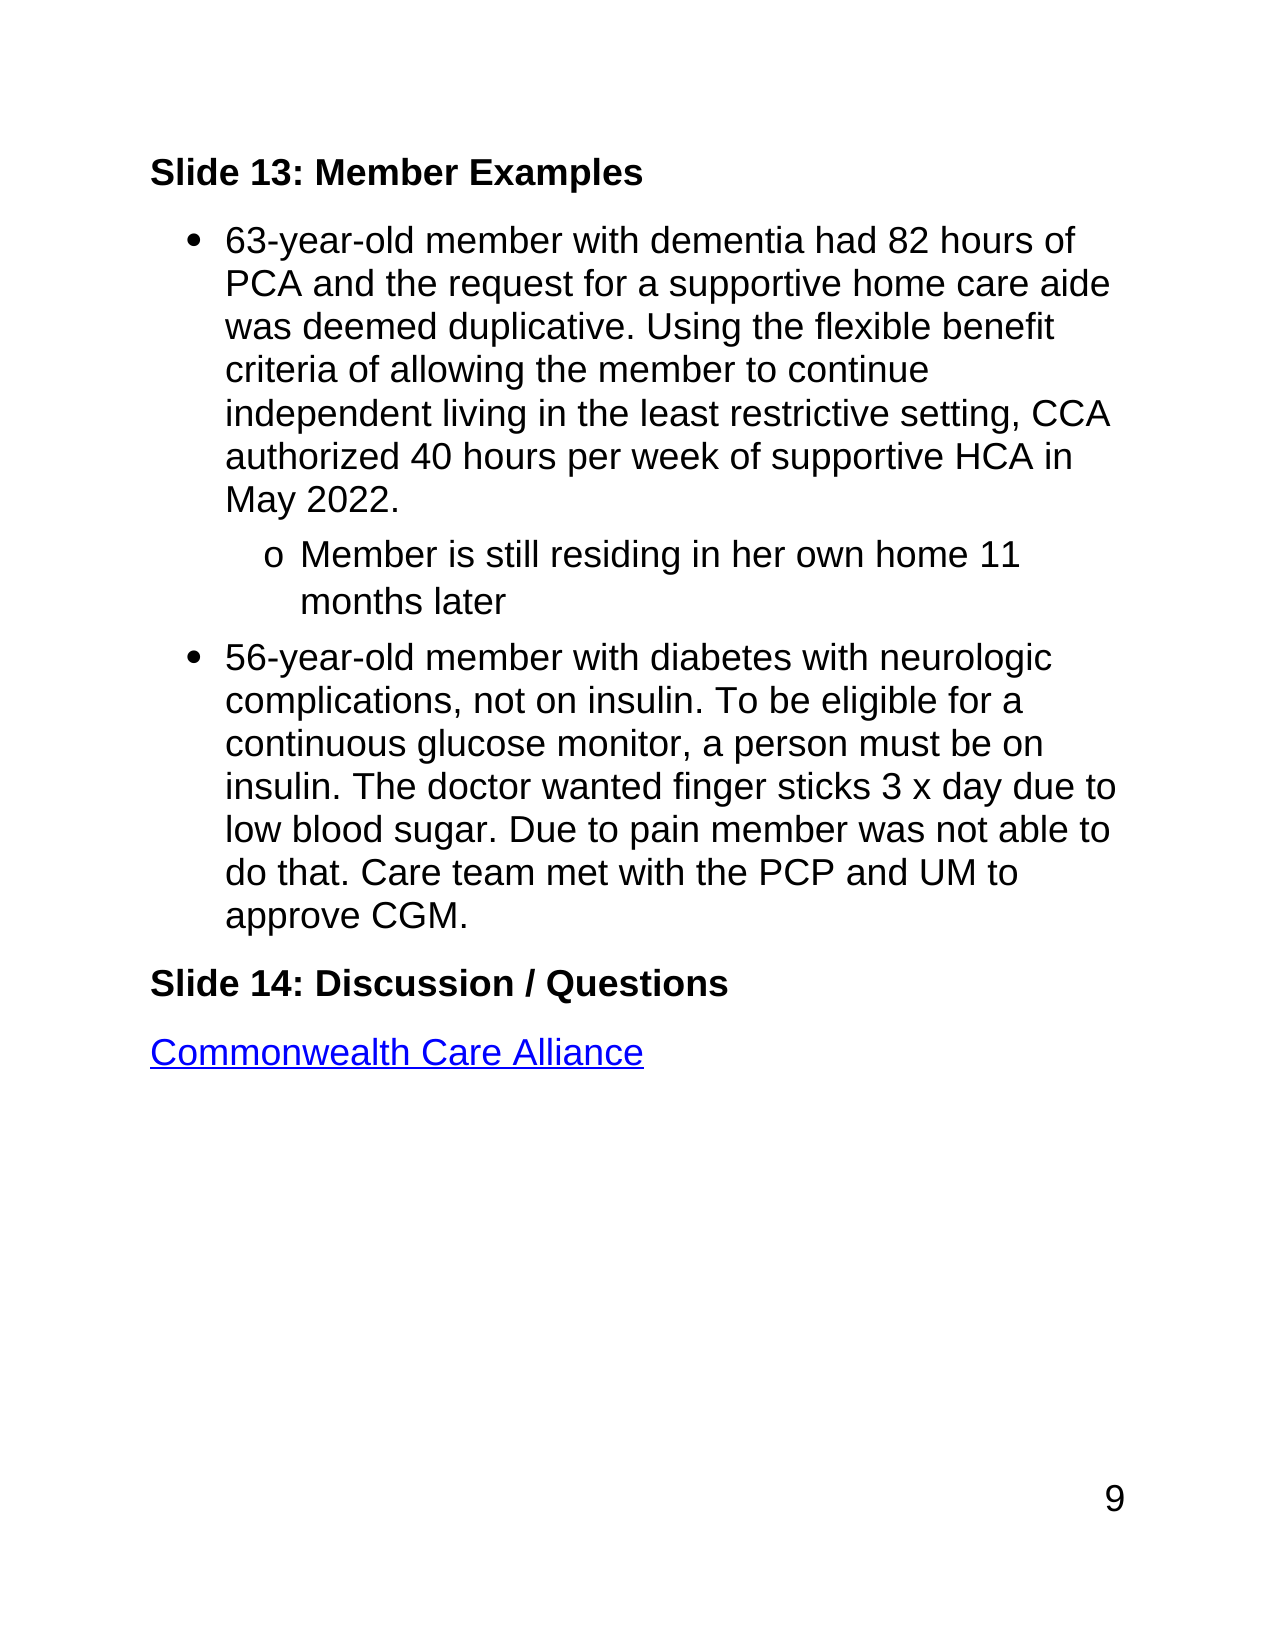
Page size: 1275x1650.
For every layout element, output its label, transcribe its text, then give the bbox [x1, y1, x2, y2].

subtitle Slide 13: Member Examples [150, 150, 1125, 193]
list 63-year-old member with dementia had 82 hours of PCA and the request for a supportive home care aide was deemed duplicative. Using the flexible benefit criteria of allowing the member to continue independent living in the least restrictive setting, CCA authorized 40 hours per week of supportive HCA in May 2022. [187, 218, 1125, 520]
text Commonwealth Care Alliance [150, 1030, 1125, 1073]
subtitle Slide 14: Discussion / Questions [150, 962, 1125, 1005]
list Member is still residing in her own home 11 months later [262, 533, 1125, 622]
list 56-year-old member with diabetes with neurologic complications, not on insulin. To be eligible for a continuous glucose monitor, a person must be on insulin. The doctor wanted finger sticks 3 x day due to low blood sugar. Due to pain member was not able to do that. Care team met with the PCP and UM to approve CGM. [187, 635, 1125, 937]
